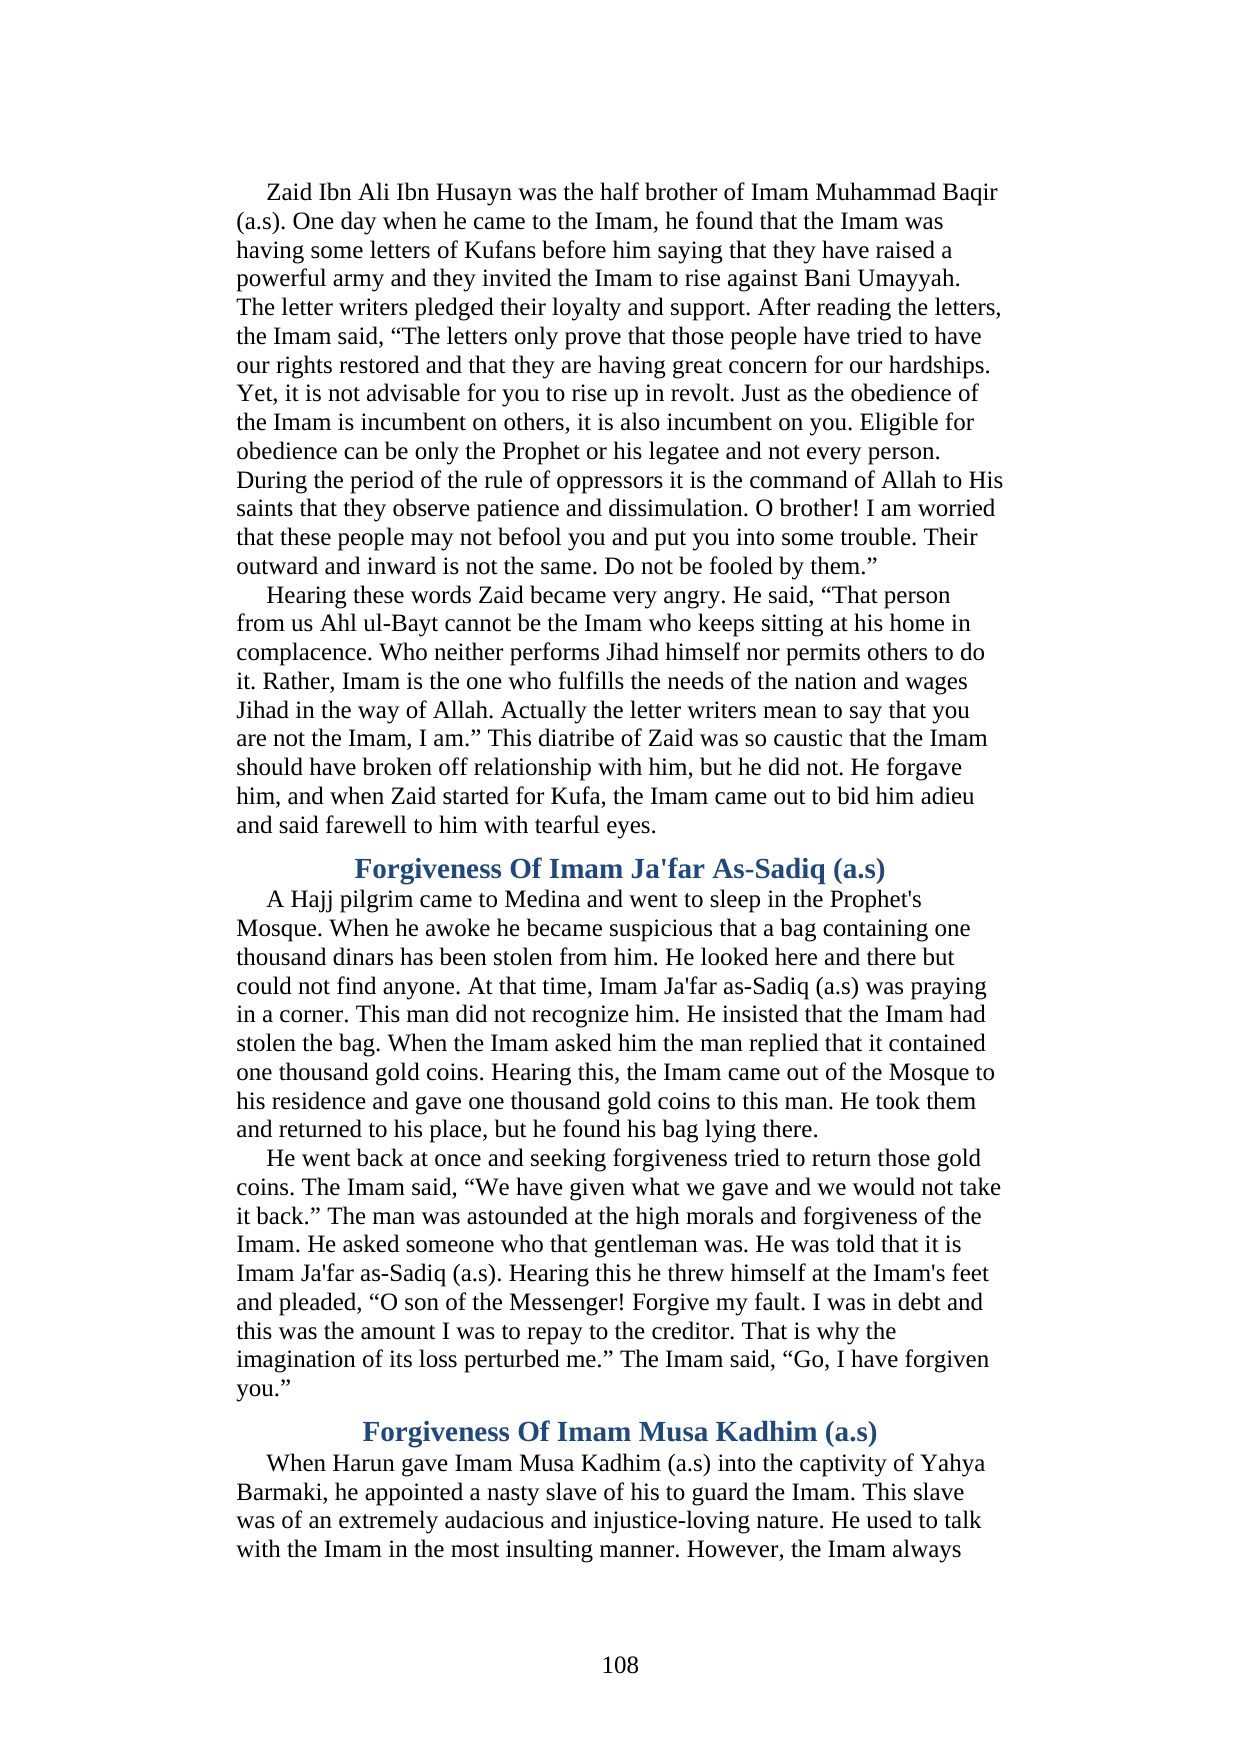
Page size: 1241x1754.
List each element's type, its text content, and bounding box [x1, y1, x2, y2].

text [236, 1448, 1004, 1563]
text A Hajj pilgrim came to Medina and went to sleep in the Prophet's Mosque. When he awoke he became suspicious that a bag containing one thousand dinars has been stolen from him. He looked here and there but could not find anyone. At that time, Imam Ja'far as-Sadiq (a.s) was praying in a corner. This man did not recognize him. He insisted that the Imam had stolen the bag. When the Imam asked him the man replied that it contained one thousand gold coins. Hearing this, the Imam came out of the Mosque to his residence and gave one thousand gold coins to this man. He took them and returned to his place, but he found his bag lying there. [236, 884, 1004, 1143]
text Hearing these words Zaid became very angry. He said, “That person from us Ahl ul-Bayt cannot be the Imam who keeps sitting at his home in complacence. Who neither performs Jihad himself nor permits others to do it. Rather, Imam is the one who fulfills the needs of the nation and wages Jihad in the way of Allah. Actually the letter writers mean to say that you are not the Imam, I am.” This diatribe of Zaid was so caustic that the Imam should have broken off relationship with him, but he did not. He forgave him, and when Zaid started for Kufa, the Imam came out to bid him adieu and said farewell to him with tearful eyes. [236, 580, 1004, 838]
text Zaid Ibn Ali Ibn Husayn was the half brother of Imam Muhammad Baqir (a.s). One day when he came to the Imam, he found that the Imam was having some letters of Kufans before him saying that they have raised a powerful army and they invited the Imam to rise against Bani Umayyah. The letter writers pledged their loyalty and support. After reading the letters, the Imam said, “The letters only prove that those people have tried to have our rights restored and that they are having great concern for our hardships. Yet, it is not advisable for you to rise up in revolt. Just as the obedience of the Imam is incumbent on others, it is also incumbent on you. Eligible for obedience can be only the Prophet or his legatee and not every person. During the period of the rule of oppressors it is the command of Allah to His saints that they observe patience and dissimulation. O brother! I am worried that these people may not befool you and put you into some trouble. Their outward and inward is not the same. Do not be fooled by them.” [236, 177, 1004, 580]
subtitle Forgiveness Of Imam Musa Kadhim (a.s) [236, 1414, 1004, 1448]
text He went back at once and seeking forgiveness tried to return those gold coins. The Imam said, “We have given what we gave and we would not take it back.” The man was astounded at the high morals and forgiveness of the Imam. He asked someone who that gentleman was. He was told that it is Imam Ja'far as-Sadiq (a.s). Hearing this he threw himself at the Imam's feet and pleaded, “O son of the Messenger! Forgive my fault. I was in debt and this was the amount I was to repay to the creditor. That is why the imagination of its loss perturbed me.” The Imam said, “Go, I have forgiven you.” [236, 1143, 1004, 1402]
subtitle Forgiveness Of Imam Ja'far As-Sadiq (a.s) [236, 851, 1004, 884]
